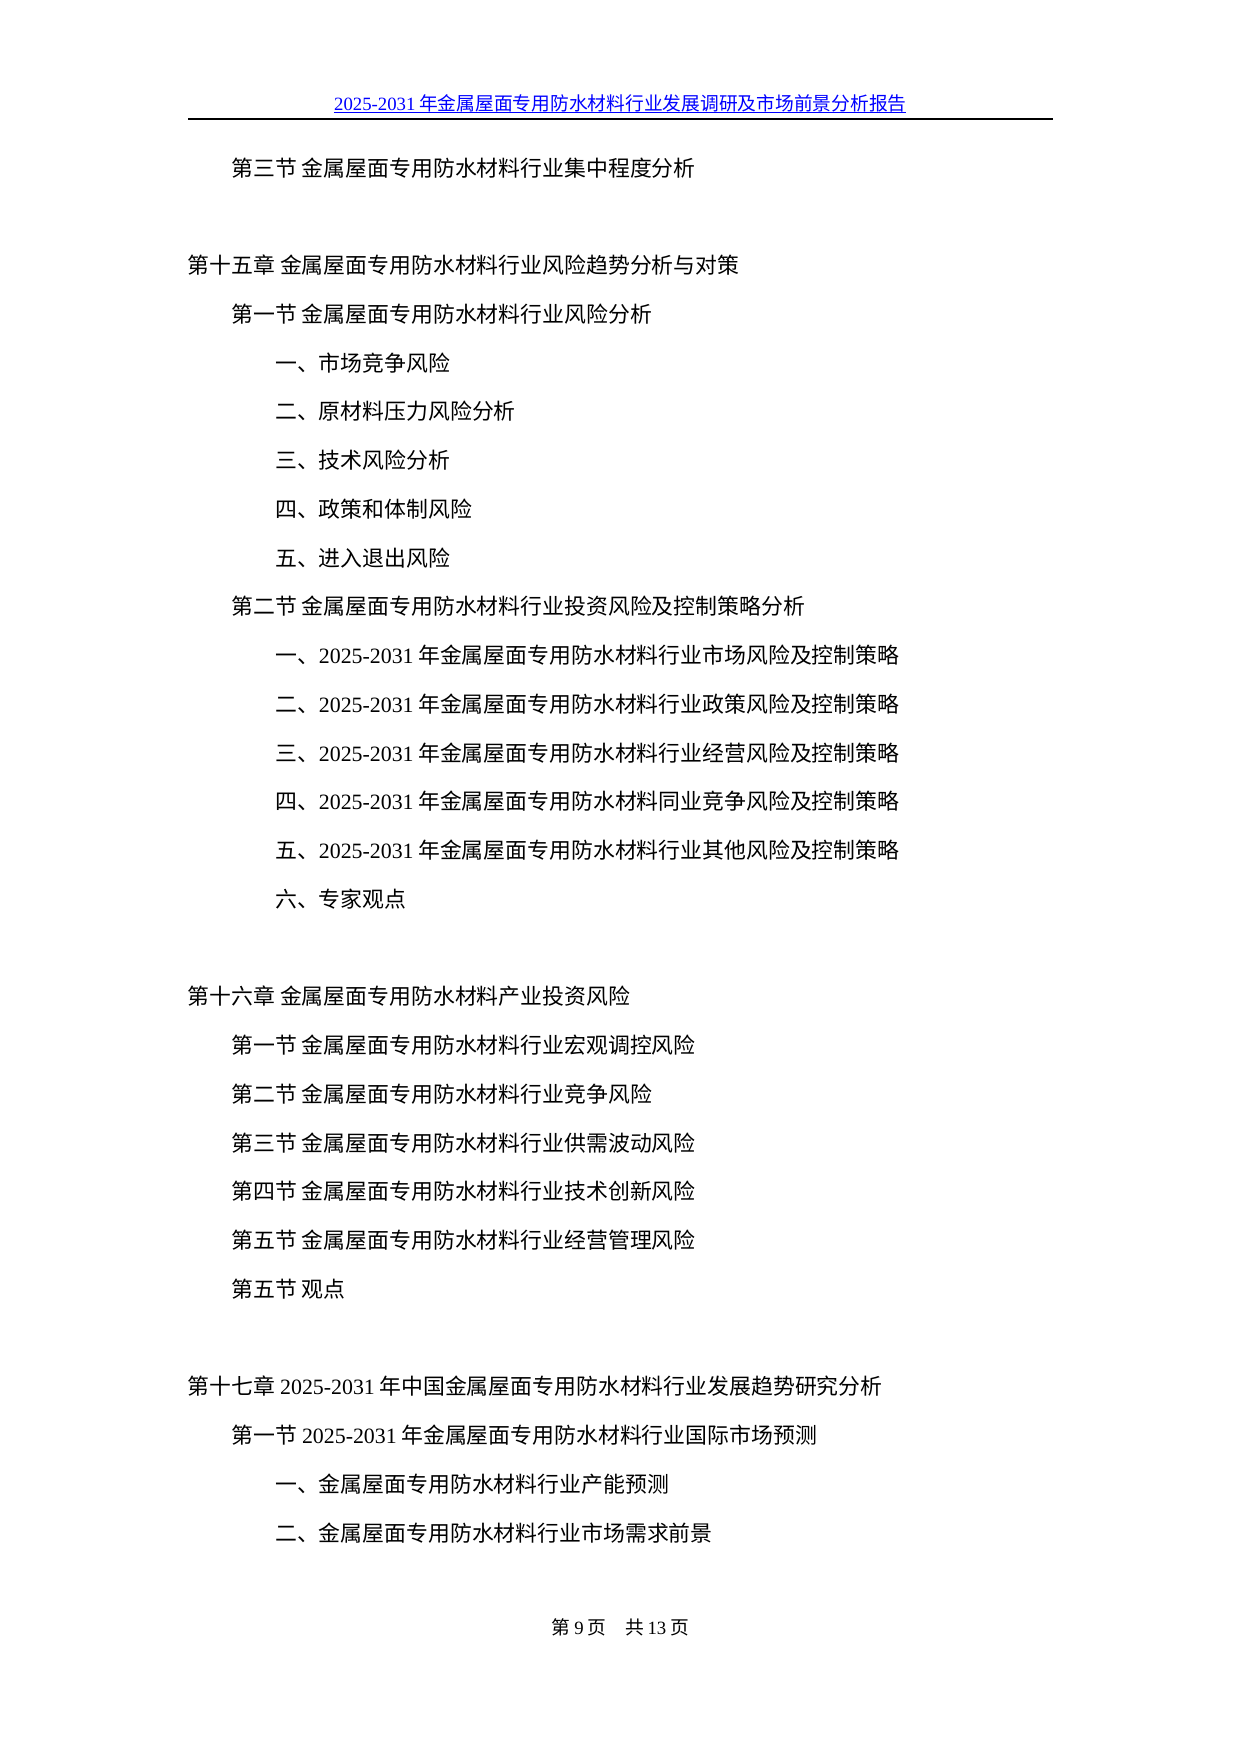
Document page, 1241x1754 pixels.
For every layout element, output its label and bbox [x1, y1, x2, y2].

text [187, 150, 1053, 1548]
